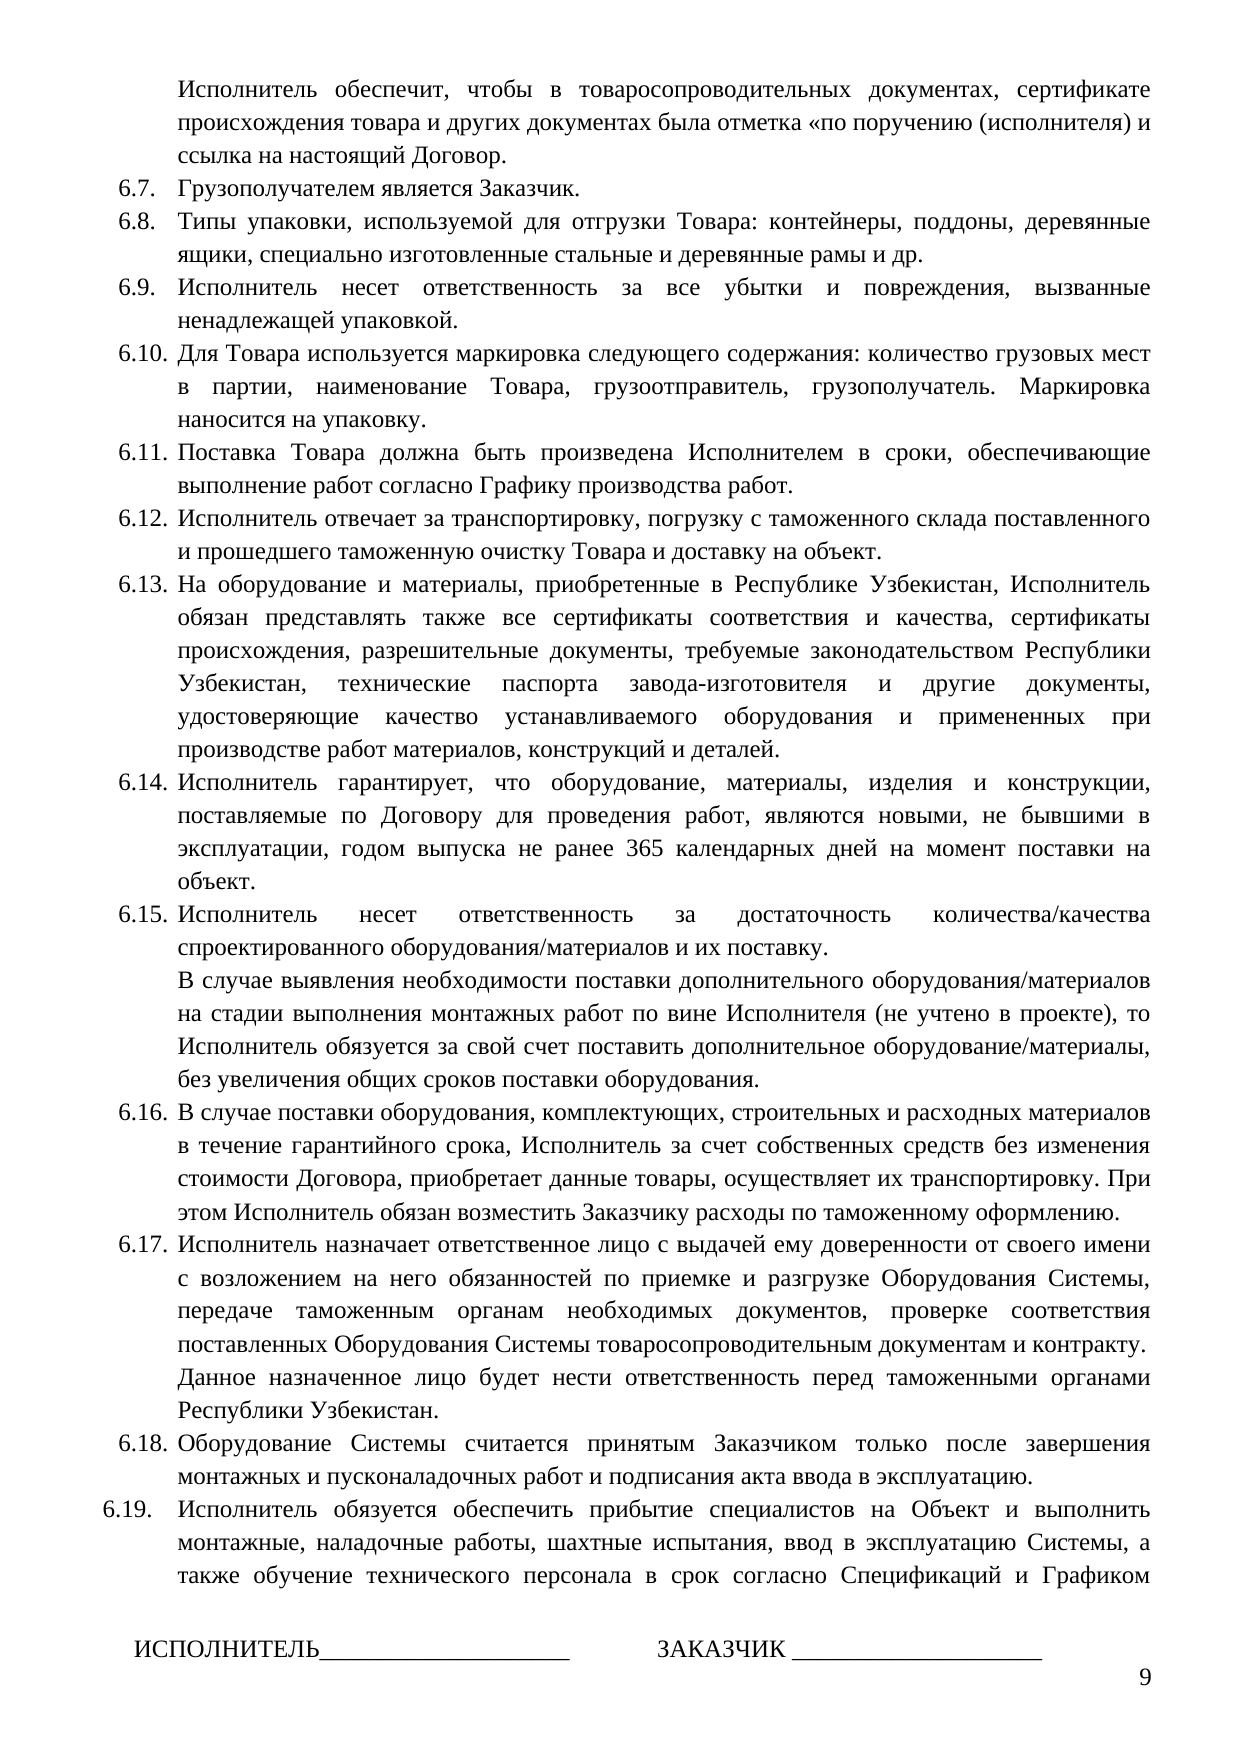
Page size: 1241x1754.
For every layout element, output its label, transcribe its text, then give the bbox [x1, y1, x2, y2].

list Исполнитель несет ответственность за все убытки и повреждения, вызванные ненадлежащей упаковкой. [118, 272, 1151, 334]
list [102, 1494, 1151, 1588]
list В случае выявления необходимости поставки дополнительного оборудования/материалов на стадии выполнения монтажных работ по вине Исполнителя (не учтено в проекте), то Исполнитель обязуется за свой счет поставить дополнительное оборудование/материалы, без увеличения общих сроков поставки оборудования. [177, 965, 1151, 1093]
list Исполнитель отвечает за транспортировку, погрузку с таможенного склада поставленного и прошедшего таможенную очистку Товара и доставку на объект. [118, 503, 1151, 565]
list Для Товара используется маркировка следующего содержания: количество грузовых мест в партии, наименование Товара, грузоотправитель, грузополучатель. Маркировка наносится на упаковку. [118, 338, 1151, 433]
list На оборудование и материалы, приобретенные в Республике Узбекистан, Исполнитель обязан представлять также все сертификаты соответствия и качества, сертификаты происхождения, разрешительные документы, требуемые законодательством Республики Узбекистан, технические паспорта завода-изготовителя и другие документы, удостоверяющие качество устанавливаемого оборудования и примененных при производстве работ материалов, конструкций и деталей. [118, 569, 1151, 763]
list Типы упаковки, используемой для отгрузки Товара: контейнеры, поддоны, деревянные ящики, специально изготовленные стальные и деревянные рамы и др. [118, 206, 1151, 268]
list Исполнитель назначает ответственное лицо с выдачей ему доверенности от своего имени с возложением на него обязанностей по приемке и разгрузке Оборудования Системы, передаче таможенным органам необходимых документов, проверке соответствия поставленных Оборудования Системы товаросопроводительным документам и контракту. [118, 1229, 1151, 1357]
list Данное назначенное лицо будет нести ответственность перед таможенными органами Республики Узбекистан. [177, 1362, 1151, 1423]
list Исполнитель несет ответственность за достаточность количества/качества спроектированного оборудования/материалов и их поставку. [118, 899, 1151, 961]
list Оборудование Системы считается принятым Заказчиком только после завершения монтажных и пусконаладочных работ и подписания акта ввода в эксплуатацию. [118, 1428, 1151, 1489]
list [118, 74, 1151, 169]
list В случае поставки оборудования, комплектующих, строительных и расходных материалов в течение гарантийного срока, Исполнитель за счет собственных средств без изменения стоимости Договора, приобретает данные товары, осуществляет их транспортировку. При этом Исполнитель обязан возместить Заказчику расходы по таможенному оформлению. [118, 1097, 1151, 1225]
list Поставка Товара должна быть произведена Исполнителем в сроки, обеспечивающие выполнение работ согласно Графику производства работ. [118, 437, 1151, 499]
list Исполнитель гарантирует, что оборудование, материалы, изделия и конструкции, поставляемые по Договору для проведения работ, являются новыми, не бывшими в эксплуатации, годом выпуска не ранее 365 календарных дней на момент поставки на объект. [118, 767, 1151, 895]
list Грузополучателем является Заказчик. [118, 173, 1151, 202]
